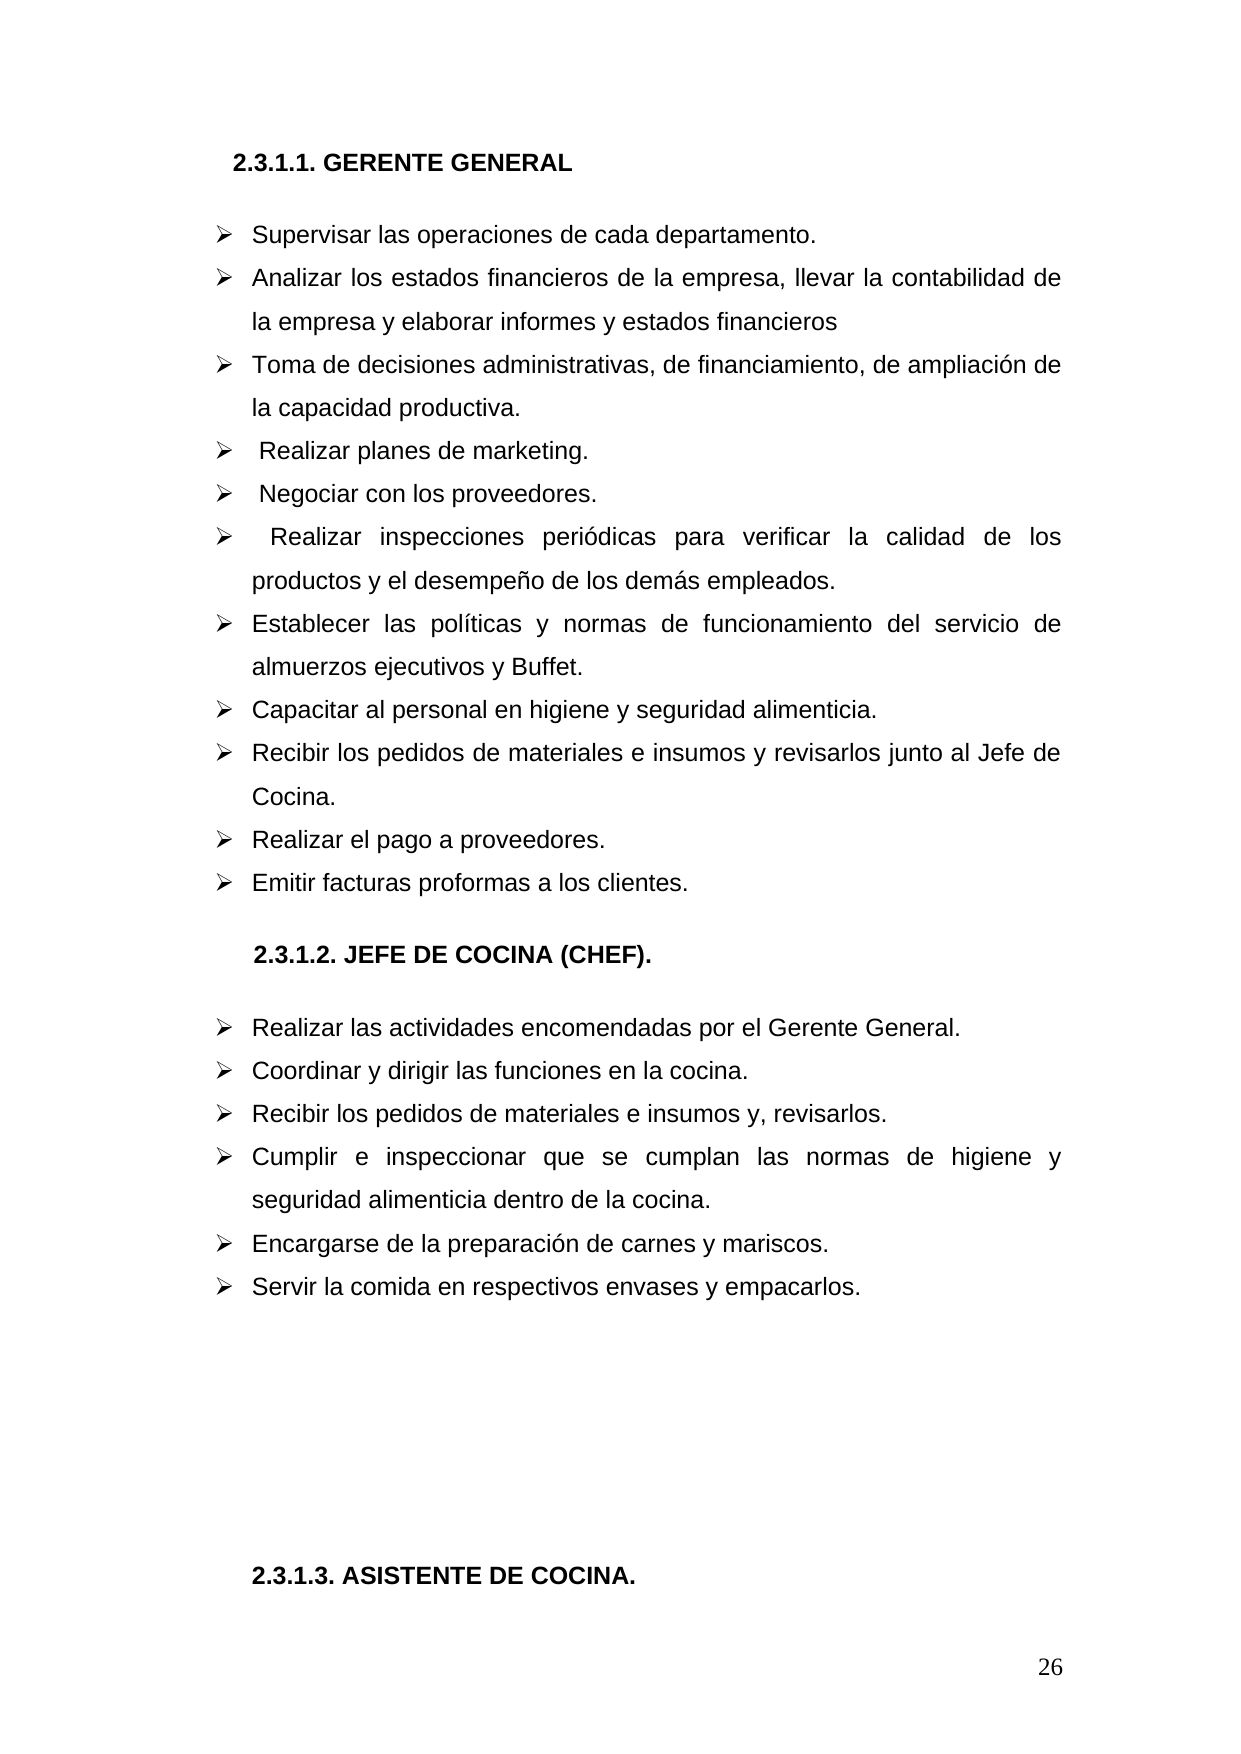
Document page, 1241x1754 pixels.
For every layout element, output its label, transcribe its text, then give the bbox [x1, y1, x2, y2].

list Supervisar las operaciones de cada departamento. [214, 220, 1063, 249]
list Recibir los pedidos de materiales e insumos y, revisarlos. [214, 1099, 1063, 1128]
list Realizar el pago a proveedores. [214, 825, 1063, 853]
list Analizar los estados financieros de la empresa, llevar la contabilidad de la empresa y elaborar informes y estados financieros [214, 263, 1063, 335]
list Capacitar al personal en higiene y seguridad alimenticia. [214, 695, 1063, 724]
text 2.3.1.3. ASISTENTE DE COCINA. [252, 1561, 1063, 1590]
list Coordinar y dirigir las funciones en la cocina. [214, 1056, 1063, 1085]
list Realizar inspecciones periódicas para verificar la calidad de los productos y el desempeño de los demás empleados. [214, 522, 1063, 594]
list Realizar las actividades encomendadas por el Gerente General. [214, 1013, 1063, 1041]
list Recibir los pedidos de materiales e insumos y revisarlos junto al Jefe de Cocina. [214, 738, 1063, 810]
list Establecer las políticas y normas de funcionamiento del servicio de almuerzos ejecutivos y Buffet. [214, 609, 1063, 681]
text 2.3.1.1. GERENTE GENERAL [177, 148, 1063, 176]
text 2.3.1.2. JEFE DE COCINA (CHEF). [177, 940, 1063, 969]
list Emitir facturas proformas a los clientes. [214, 868, 1063, 897]
list Realizar planes de marketing. [214, 436, 1063, 465]
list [214, 1272, 1063, 1301]
list Negociar con los proveedores. [214, 479, 1063, 508]
list Cumplir e inspeccionar que se cumplan las normas de higiene y seguridad alimenticia dentro de la cocina. [214, 1142, 1063, 1214]
list Toma de decisiones administrativas, de financiamiento, de ampliación de la capacidad productiva. [214, 349, 1063, 422]
list Encargarse de la preparación de carnes y mariscos. [214, 1229, 1063, 1257]
